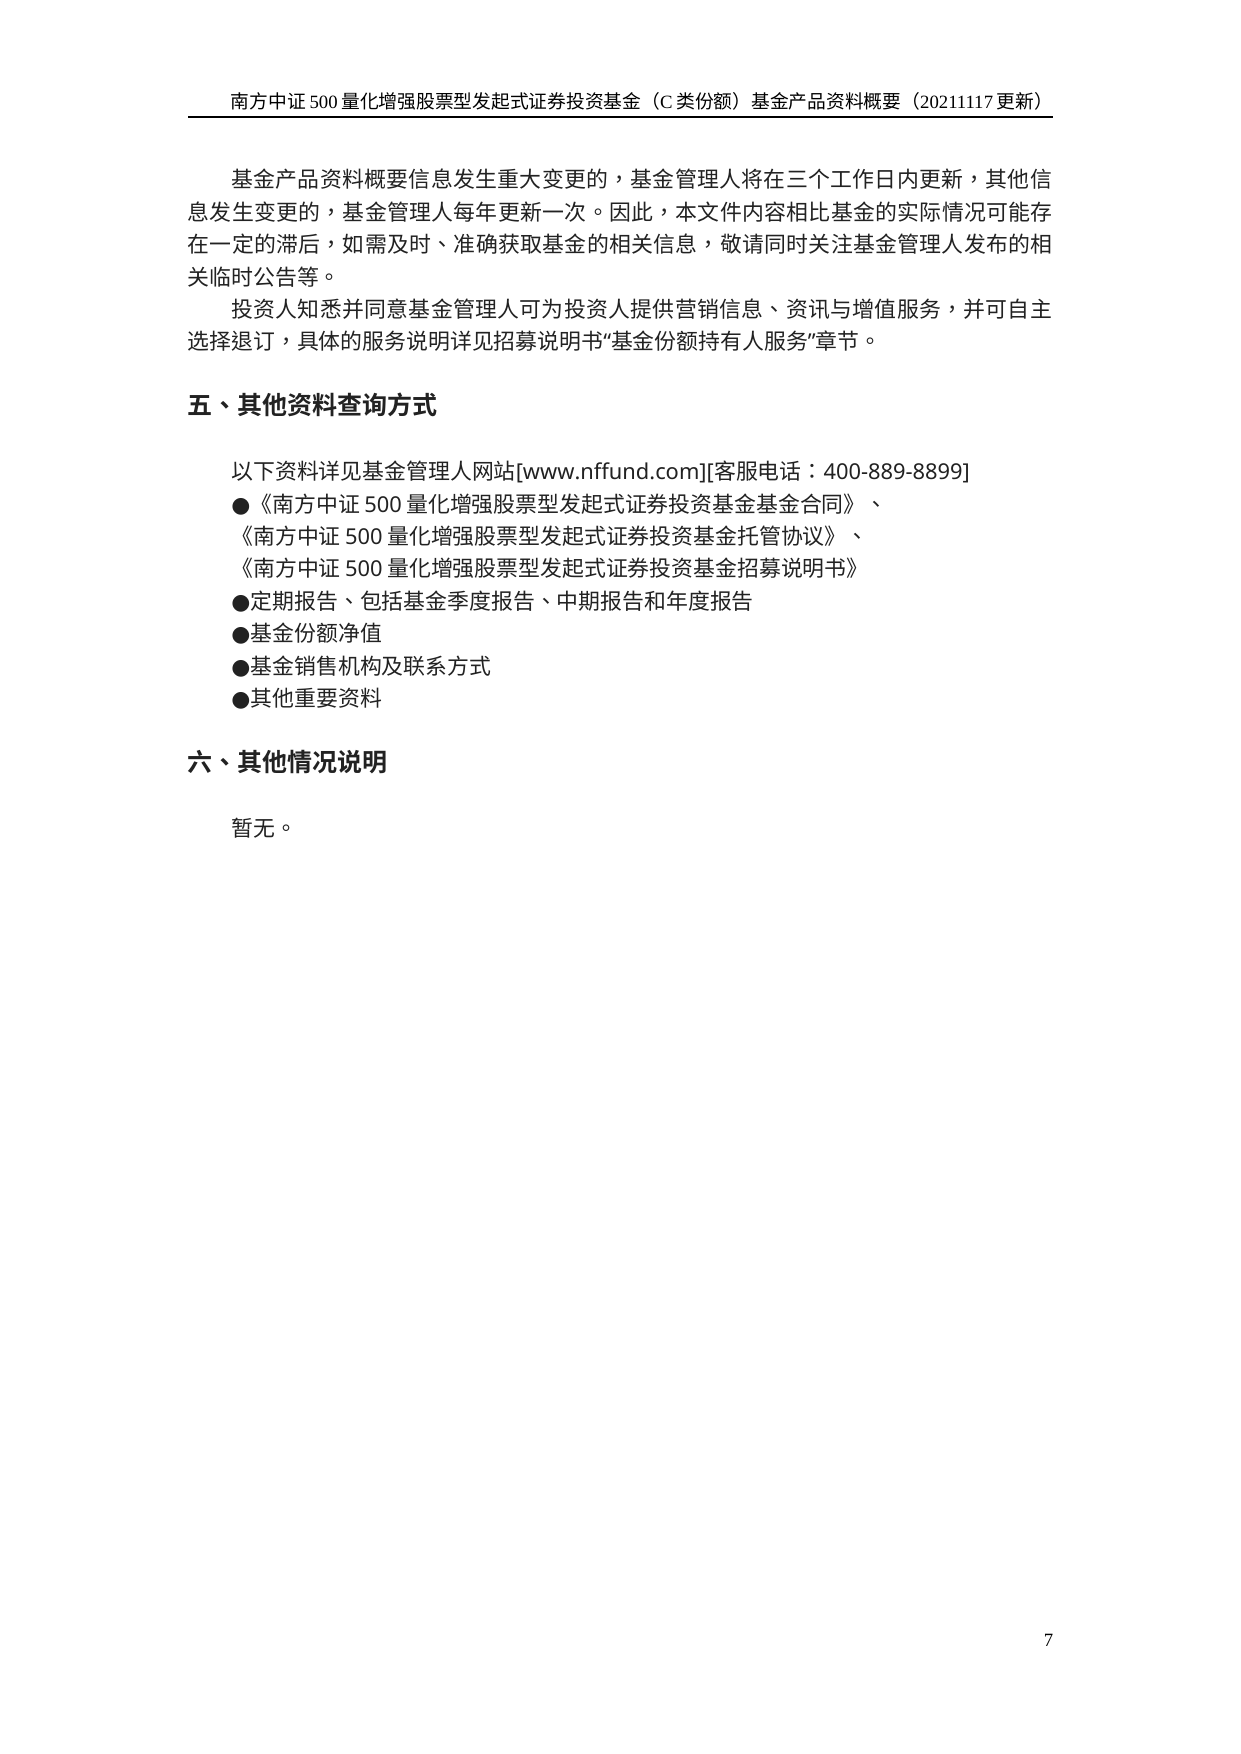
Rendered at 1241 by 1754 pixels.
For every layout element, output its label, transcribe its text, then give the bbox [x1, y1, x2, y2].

text 基金产品资料概要信息发生重大变更的，基金管理人将在三个工作日内更新，其他信息发生变更的，基金管理人每年更新一次。因此，本文件内容相比基金的实际情况可能存在一定的滞后，如需及时、准确获取基金的相关信息，敬请同时关注基金管理人发布的相关临时公告等。 [187, 162, 1053, 292]
text ●基金销售机构及联系方式 [187, 648, 1053, 681]
text ●定期报告、包括基金季度报告、中期报告和年度报告 [187, 583, 1053, 616]
text ●基金份额净值 [187, 616, 1053, 648]
text ●其他重要资料 [187, 681, 1053, 713]
text 投资人知悉并同意基金管理人可为投资人提供营销信息、资讯与增值服务，并可自主选择退订，具体的服务说明详见招募说明书“基金份额持有人服务”章节。 [187, 292, 1053, 356]
text 《南方中证500量化增强股票型发起式证券投资基金招募说明书》 [187, 551, 1053, 583]
text 六、其他情况说明 [187, 729, 1053, 794]
text 《南方中证500量化增强股票型发起式证券投资基金托管协议》、 [187, 519, 1053, 551]
text 暂无。 [187, 811, 1053, 843]
text 五、其他资料查询方式 [187, 373, 1053, 438]
text 以下资料详见基金管理人网站[www.nffund.com][客服电话：400-889-8899] [187, 454, 1053, 486]
text ●《南方中证500量化增强股票型发起式证券投资基金基金合同》、 [187, 486, 1053, 519]
